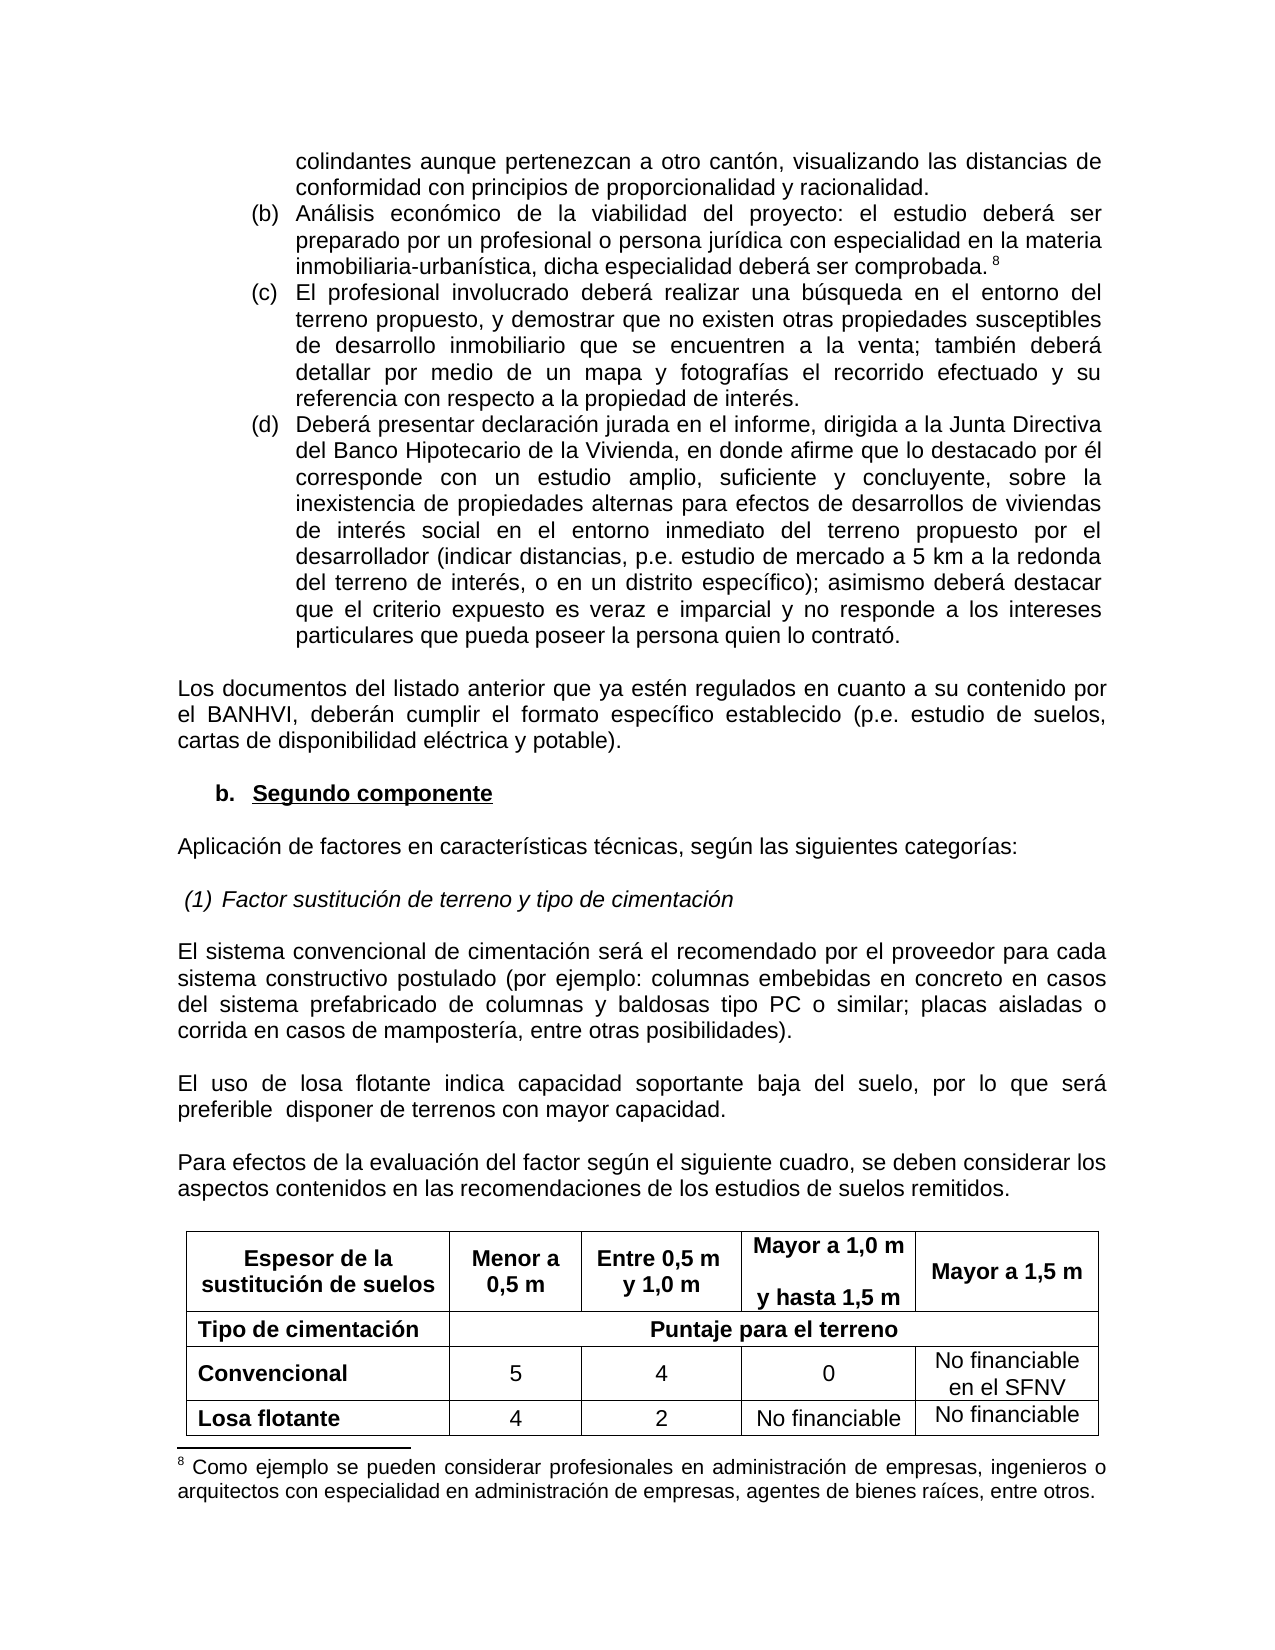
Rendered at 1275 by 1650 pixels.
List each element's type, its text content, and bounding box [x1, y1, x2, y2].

text Los documentos del listado anterior que ya estén regulados en cuanto a su contenido por el BANHVI, deberán cumplir el formato específico establecido (p.e. estudio de suelos, cartas de disponibilidad eléctrica y potable). [177, 675, 1107, 754]
table_header Mayor a 1,5 m [916, 1232, 1098, 1311]
table_cell 2 [582, 1401, 741, 1435]
table_cell Losa flotante [187, 1401, 449, 1435]
text El sistema convencional de cimentación será el recomendado por el proveedor para cada sistema constructivo postulado (por ejemplo: columnas embebidas en concreto en casos del sistema prefabricado de columnas y baldosas tipo PC o similar; placas aisladas o corrida en casos de mampostería, entre otras posibilidades). [177, 938, 1107, 1044]
list Disponibilidad de terrenos en la zona: por “zona” en esta disposición debe entenderse al menos el distrito donde su ubica el terreno y los distritos colindantes aunque pertenezcan a otro cantón, visualizando las distancias de conformidad con principios de proporcionalidad y racionalidad. [251, 148, 1102, 200]
list El profesional involucrado deberá realizar una búsqueda en el entorno del terreno propuesto, y demostrar que no existen otras propiedades susceptibles de desarrollo inmobiliario que se encuentren a la venta; también deberá detallar por medio de un mapa y fotografías el recorrido efectuado y su referencia con respecto a la propiedad de interés. [251, 279, 1102, 411]
list Segundo componente [215, 780, 1107, 806]
table_header Entre 0,5 m y 1,0 m [582, 1232, 741, 1311]
list Deberá presentar declaración jurada en el informe, dirigida a la Junta Directiva del Banco Hipotecario de la Vivienda, en donde afirme que lo destacado por él corresponde con un estudio amplio, suficiente y concluyente, sobre la inexistencia de propiedades alternas para efectos de desarrollos de viviendas de interés social en el entorno inmediato del terreno propuesto por el desarrollador (indicar distancias, p.e. estudio de mercado a 5 km a la redonda del terreno de interés, o en un distrito específico); asimismo deberá destacar que el criterio expuesto es veraz e imparcial y no responde a los intereses particulares que pueda poseer la persona quien lo contrató. [251, 411, 1102, 675]
table_header Espesor de la sustitución de suelos [187, 1232, 449, 1311]
list Factor sustitución de terreno y tipo de cimentación [184, 886, 1107, 912]
table_cell 5 [450, 1347, 581, 1400]
table_header Mayor a 1,0 m y hasta 1,5 m [742, 1232, 915, 1311]
table_cell No financiable en el SFNV [916, 1347, 1098, 1400]
table_cell 4 [582, 1347, 741, 1400]
table_header Menor a 0,5 m [450, 1232, 581, 1311]
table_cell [916, 1401, 1098, 1435]
table_cell Puntaje para el terreno [450, 1312, 1098, 1346]
table_cell 0 [742, 1347, 915, 1400]
table_cell Convencional [187, 1347, 449, 1400]
text Para efectos de la evaluación del factor según el siguiente cuadro, se deben considerar los aspectos contenidos en las recomendaciones de los estudios de suelos remitidos. [177, 1149, 1107, 1202]
table_cell 4 [450, 1401, 581, 1435]
text El uso de losa flotante indica capacidad soportante baja del suelo, por lo que será preferible disponer de terrenos con mayor capacidad. [177, 1070, 1107, 1123]
text Aplicación de factores en características técnicas, según las siguientes categorías: [177, 833, 1107, 859]
table_cell Tipo de cimentación [187, 1312, 449, 1346]
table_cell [742, 1401, 915, 1435]
list Análisis económico de la viabilidad del proyecto: el estudio deberá ser preparado por un profesional o persona jurídica con especialidad en la materia inmobiliaria-urbanística, dicha especialidad deberá ser comprobada. [251, 200, 1102, 279]
